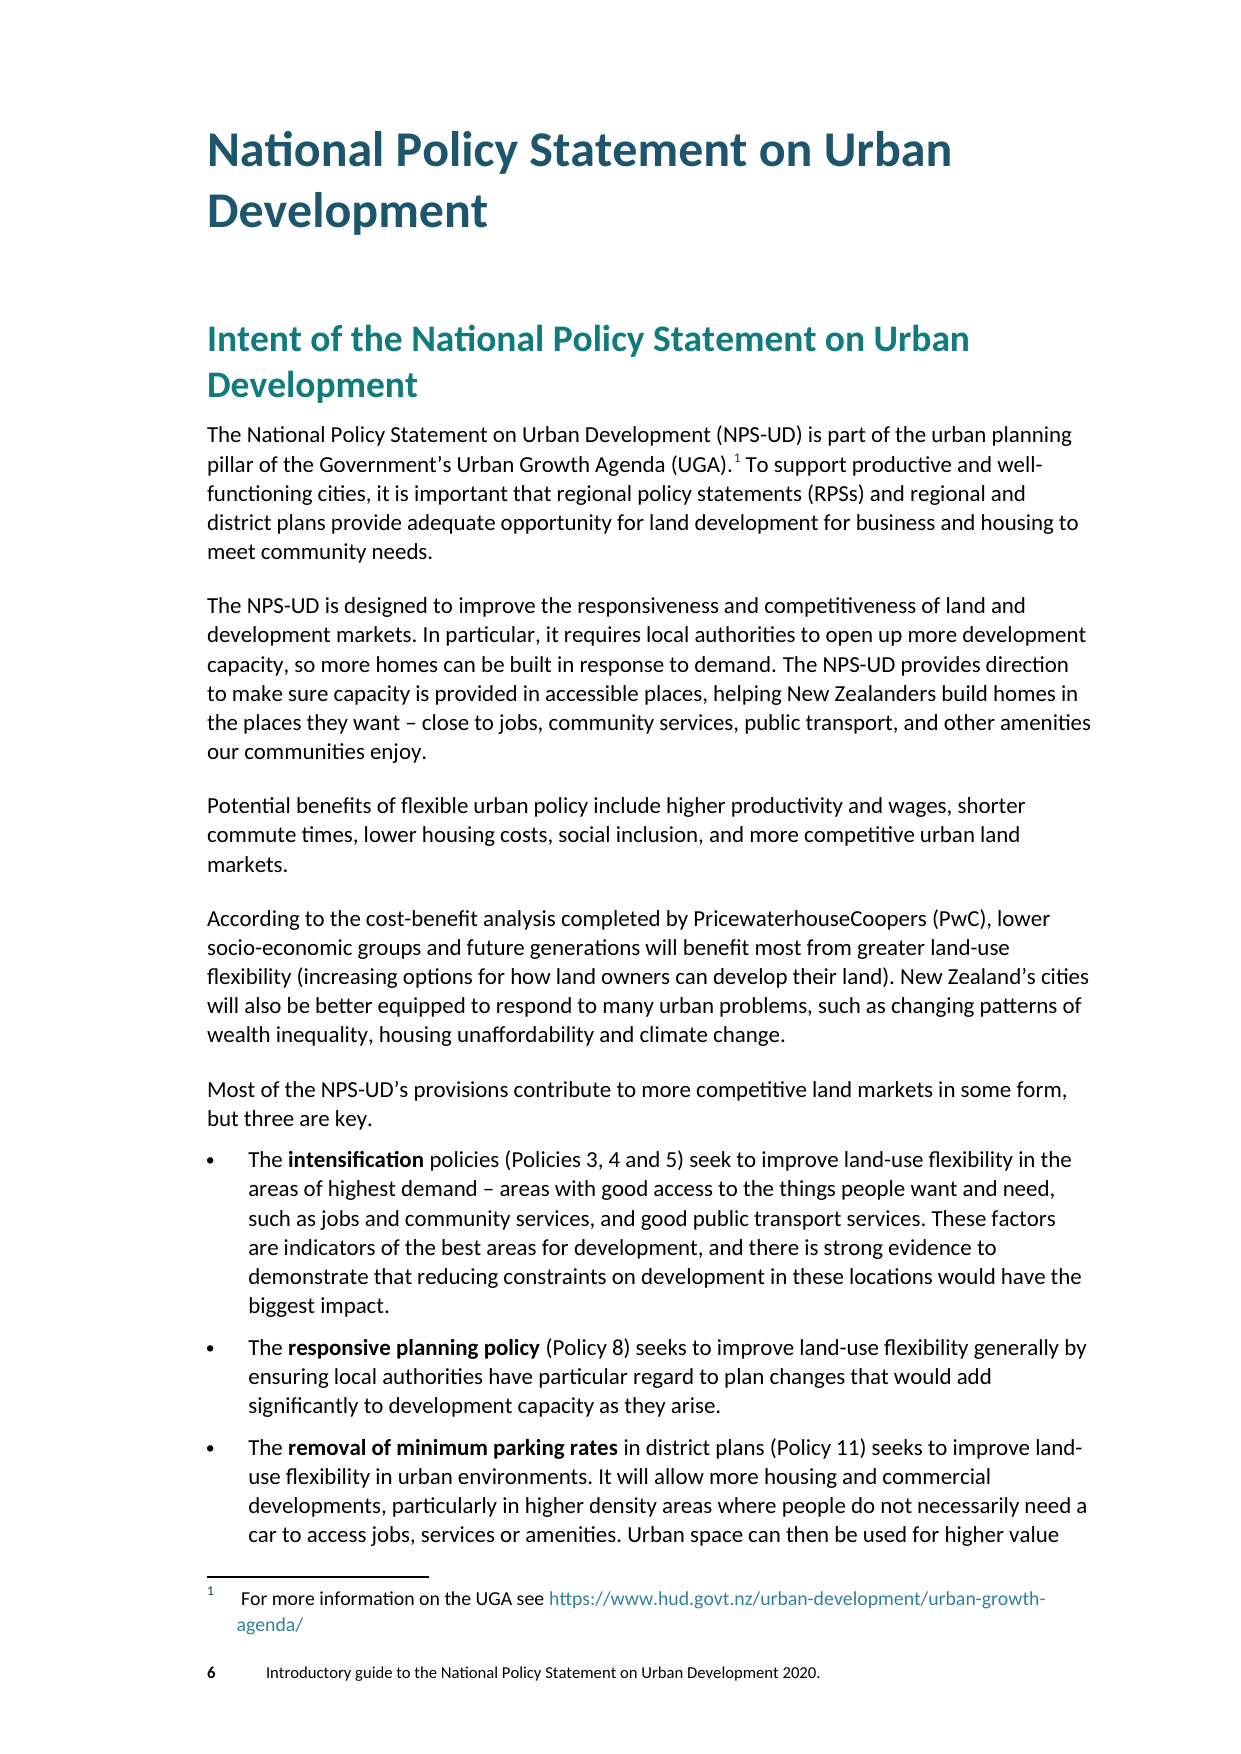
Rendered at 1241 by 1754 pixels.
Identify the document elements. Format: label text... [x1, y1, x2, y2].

text The NPS-UD is designed to improve the responsiveness and competitiveness of land and development markets. In particular, it requires local authorities to open up more development capacity, so more homes can be built in response to demand. The NPS-UD provides direction to make sure capacity is provided in accessible places, helping New Zealanders build homes in the places they want – close to jobs, community services, public transport, and other amenities our communities enjoy. [207, 590, 1092, 765]
subtitle National Policy Statement on Urban Development [207, 118, 1092, 240]
text Most of the NPS-UD’s provisions contribute to more competitive land markets in some form, but three are key. [207, 1073, 1092, 1132]
text Potential benefits of flexible urban policy include higher productivity and wages, shorter commute times, lower housing costs, social inclusion, and more competitive urban land markets. [207, 790, 1092, 878]
text The National Policy Statement on Urban Development (NPS-UD) is part of the urban planning pillar of the Government’s Urban Growth Agenda (UGA). To support productive and well-functioning cities, it is important that regional policy statements (RPSs) and regional and district plans provide adequate opportunity for land development for business and housing to meet community needs. [207, 419, 1092, 565]
text The intensification policies (Policies 3, 4 and 5) seek to improve land-use flexibility in the areas of highest demand – areas with good access to the things people want and need, such as jobs and community services, and good public transport services. These factors are indicators of the best areas for development, and there is strong evidence to demonstrate that reducing constraints on development in these locations would have the biggest impact. [207, 1144, 1092, 1319]
text The responsive planning policy (Policy 8) seeks to improve land-use flexibility generally by ensuring local authorities have particular regard to plan changes that would add significantly to development capacity as they arise. [207, 1332, 1092, 1419]
text According to the cost-benefit analysis completed by PricewaterhouseCoopers (PwC), lower socio-economic groups and future generations will benefit most from greater land-use flexibility (increasing options for how land owners can develop their land). New Zealand’s cities will also be better equipped to respond to many urban problems, such as changing patterns of wealth inequality, housing unaffordability and climate change. [207, 903, 1092, 1048]
subtitle Intent of the National Policy Statement on Urban Development [207, 315, 1092, 407]
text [207, 1432, 1092, 1548]
